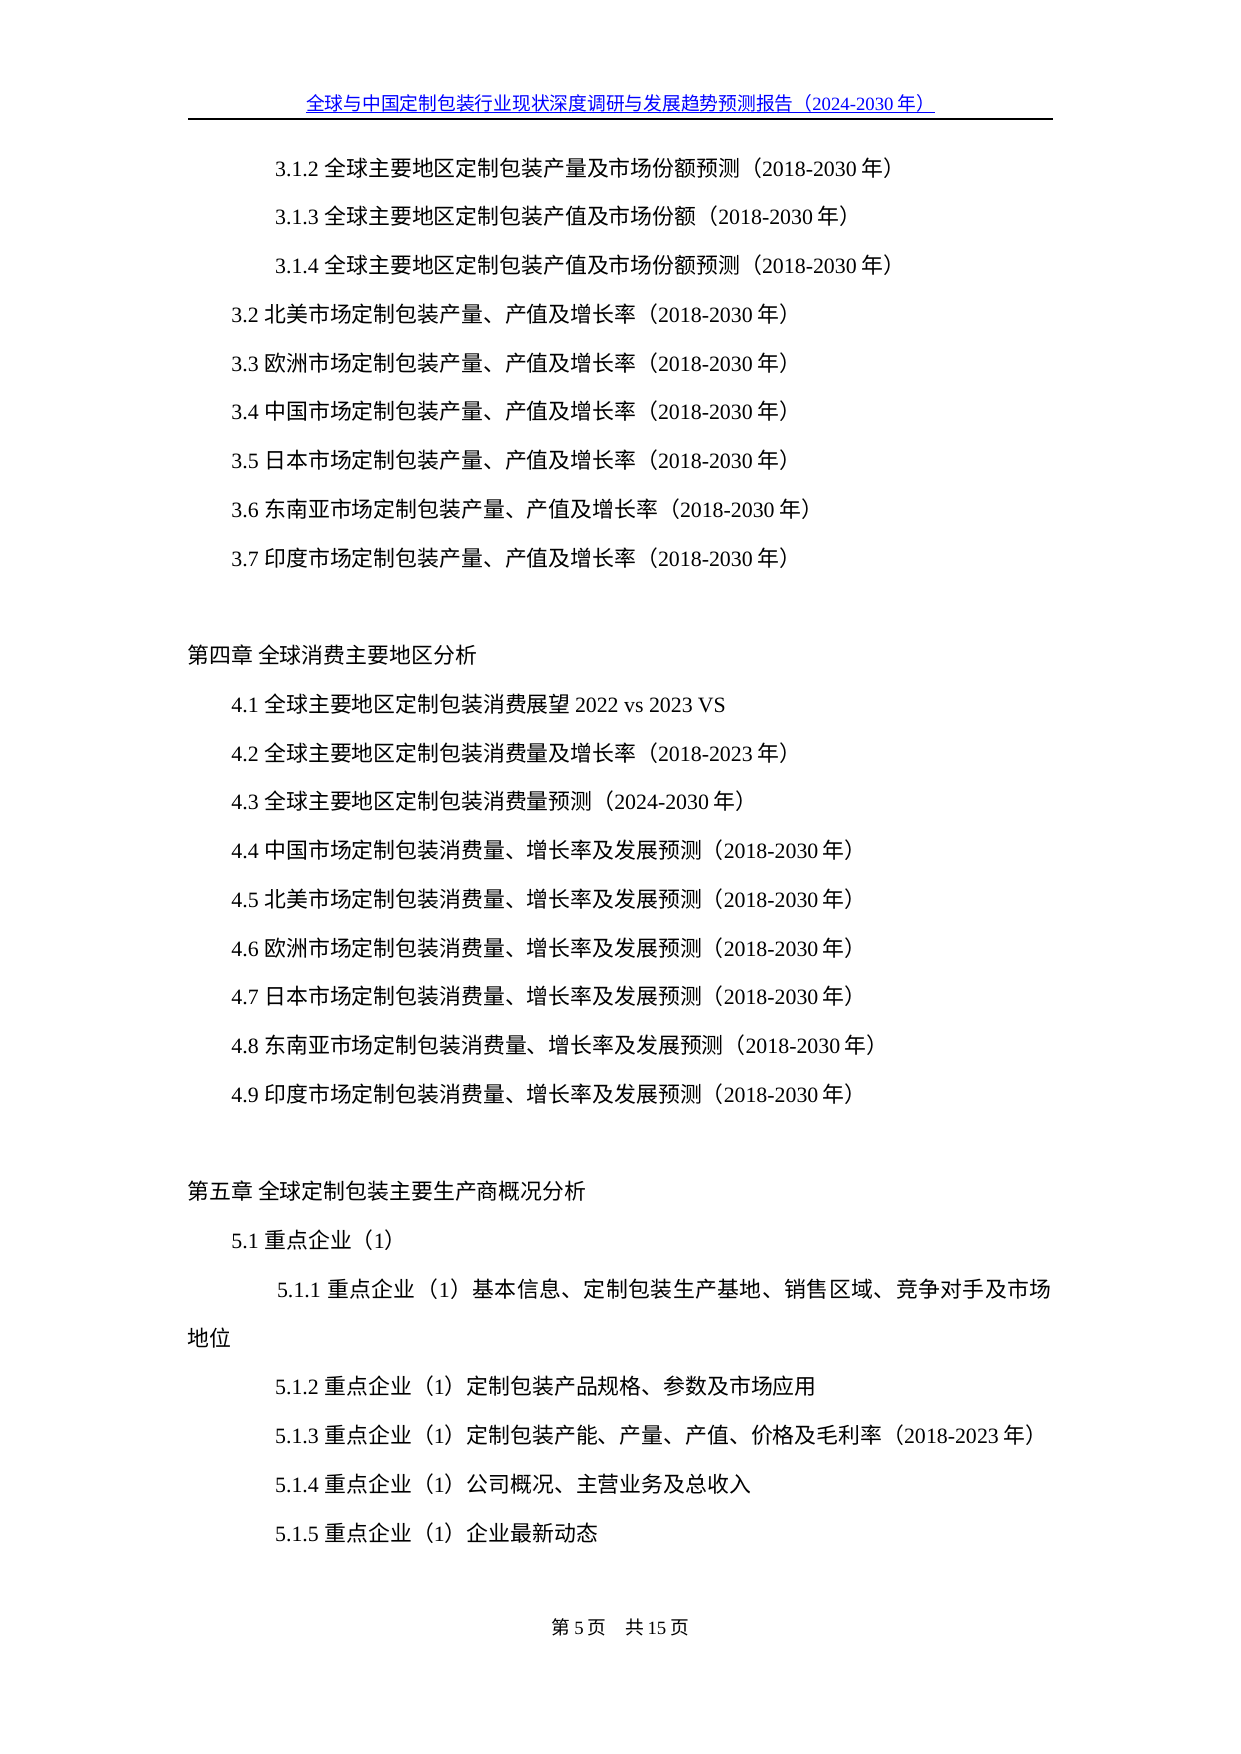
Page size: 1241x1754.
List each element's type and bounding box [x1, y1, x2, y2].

text [187, 150, 1053, 1548]
